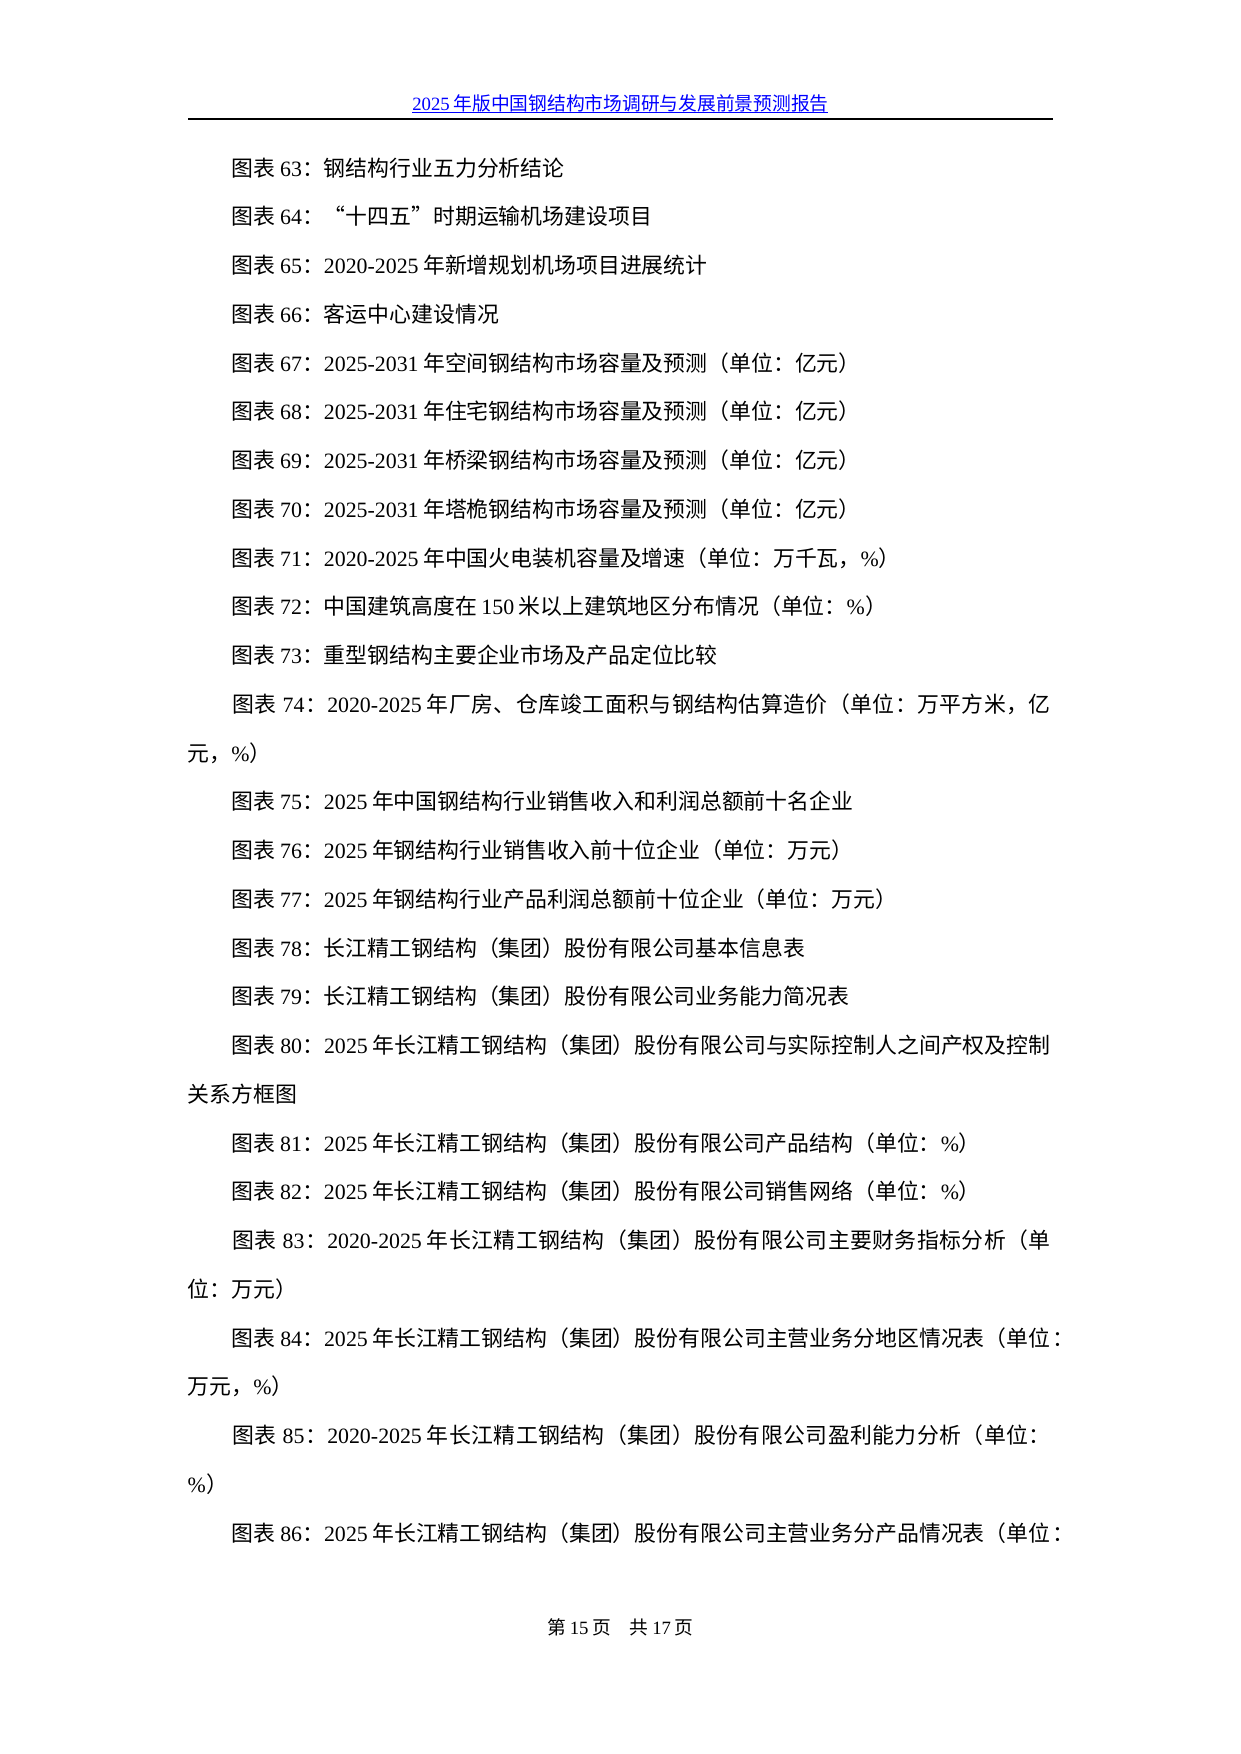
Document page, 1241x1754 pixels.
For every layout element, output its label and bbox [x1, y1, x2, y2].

text [187, 150, 1053, 1548]
